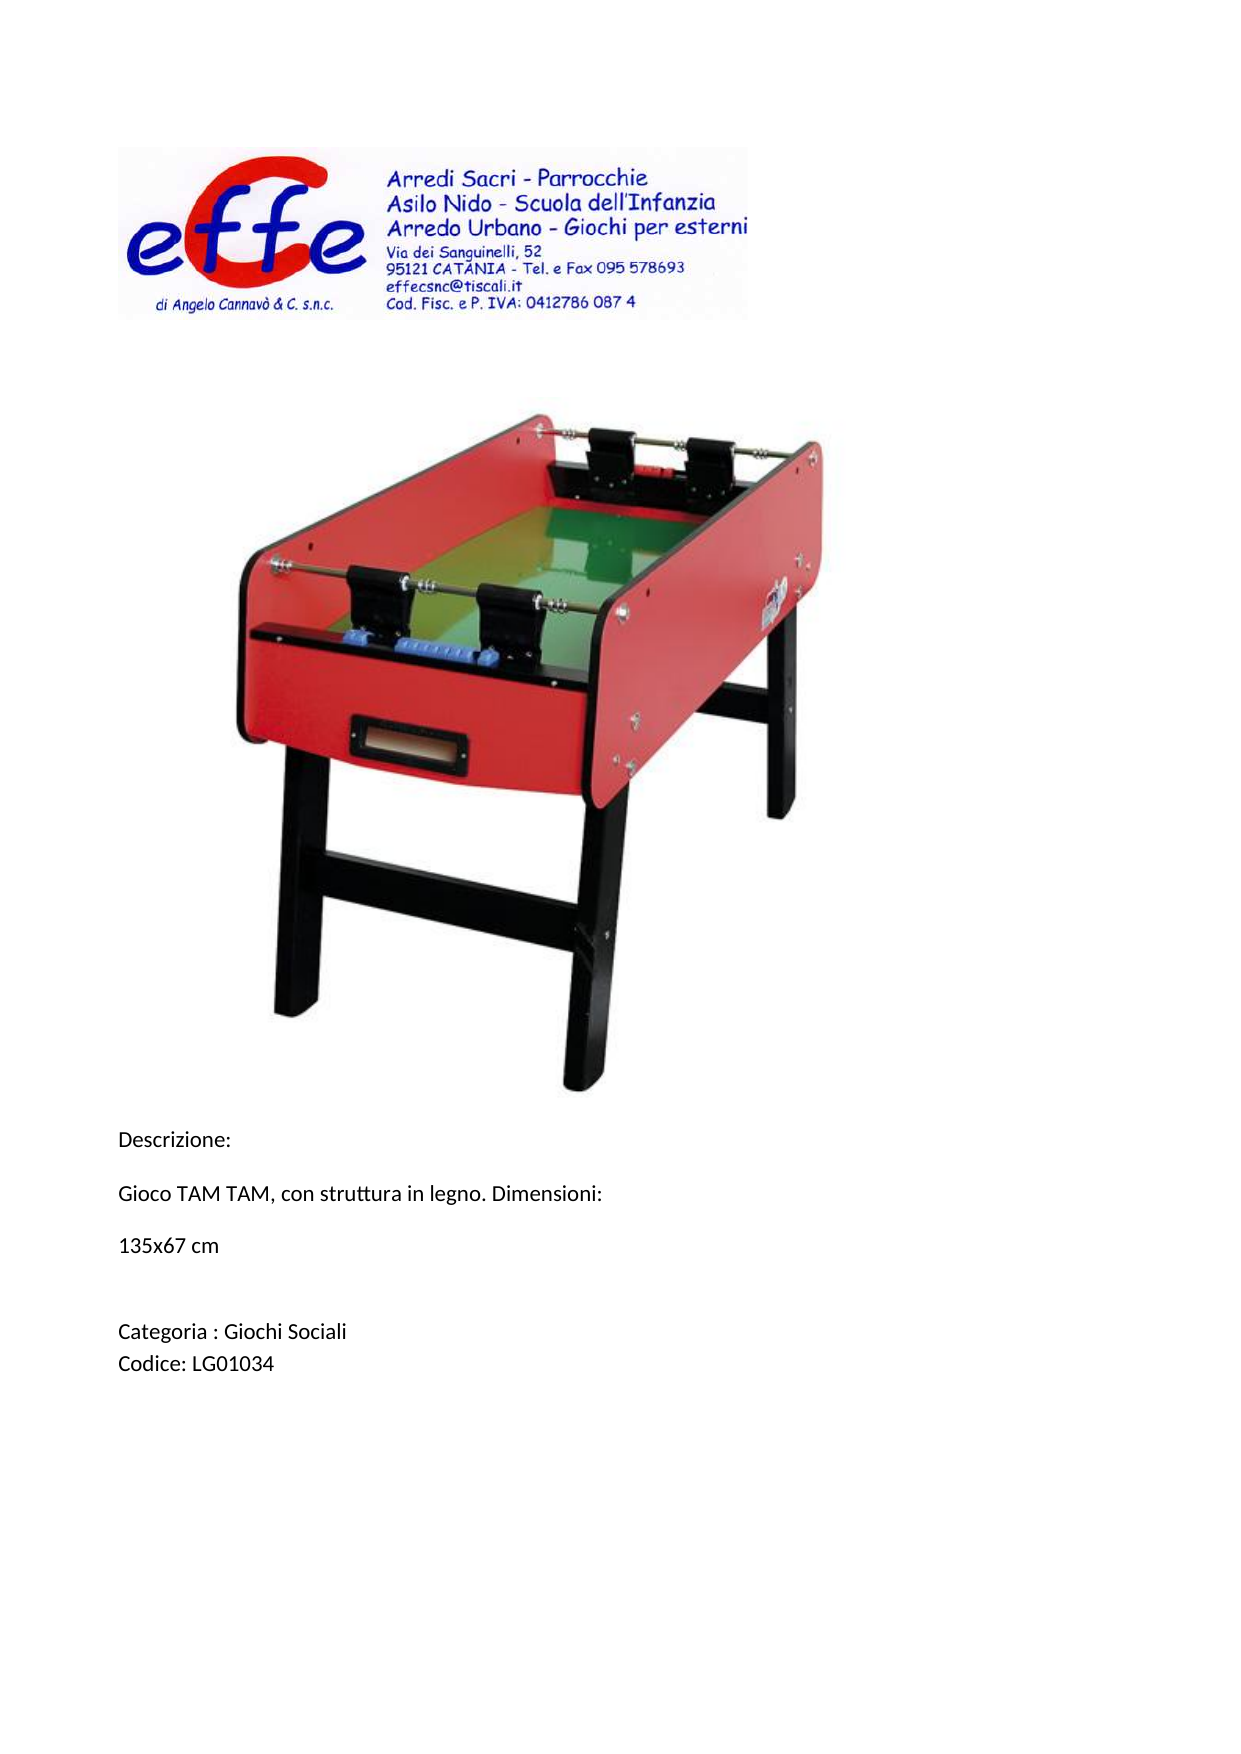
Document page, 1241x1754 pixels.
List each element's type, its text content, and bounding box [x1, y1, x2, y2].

text 135x67 cm [118, 1232, 1122, 1292]
text Categoria : Giochi Sociali Codice: LG01034 [118, 1317, 1122, 1377]
picture [118, 147, 748, 320]
text Gioco TAM TAM, con struttura in legno. Dimensioni: [118, 1179, 1122, 1207]
text Descrizione: [118, 1126, 1122, 1154]
picture [118, 397, 872, 1101]
